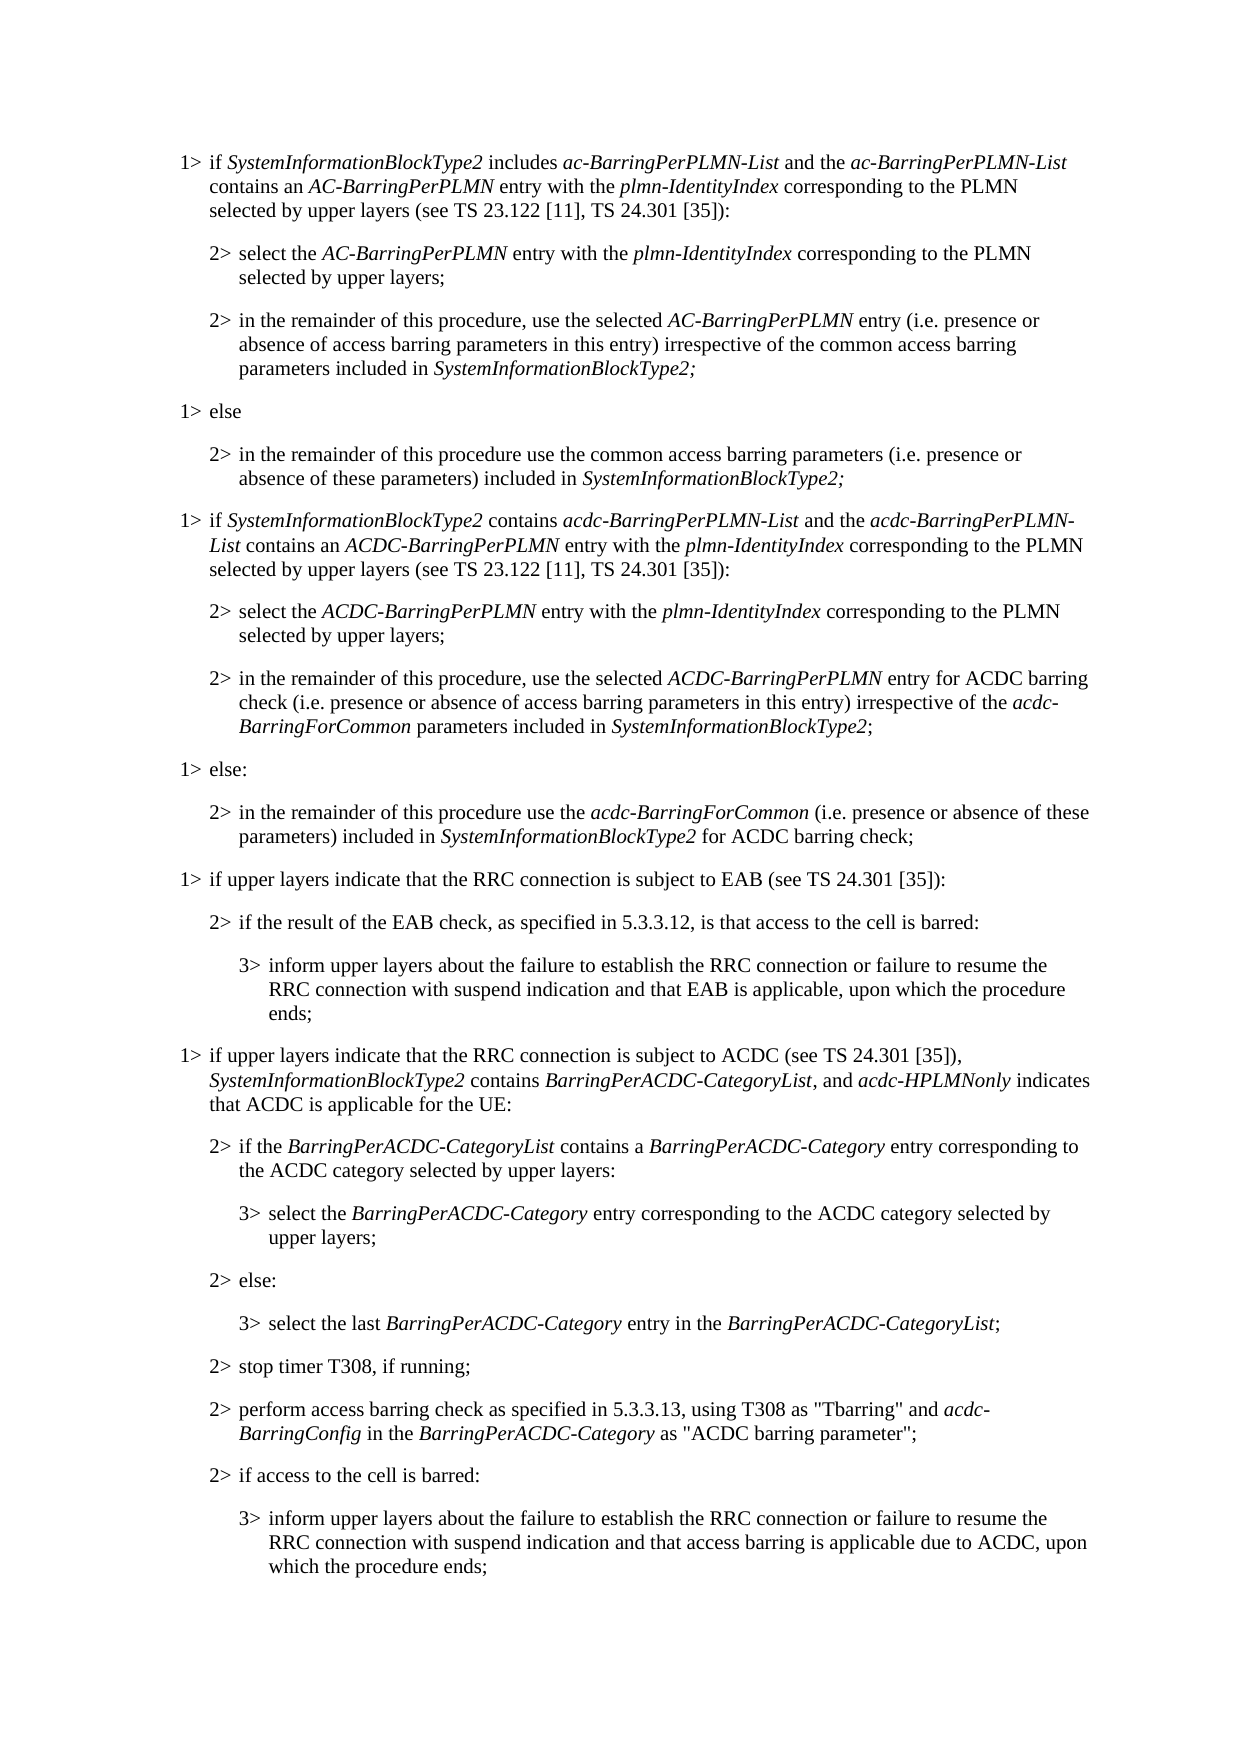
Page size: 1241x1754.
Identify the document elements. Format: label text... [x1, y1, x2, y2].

text 2> stop timer T308, if running; [209, 1354, 1090, 1378]
text 2> select the AC-BarringPerPLMN entry with the plmn-IdentityIndex corresponding to the PLMN selected by upper layers; [209, 241, 1090, 289]
text 3> select the last BarringPerACDC-Category entry in the BarringPerACDC-CategoryList; [239, 1311, 1090, 1335]
text 2> else: [209, 1268, 1090, 1292]
text 2> in the remainder of this procedure use the acdc-BarringForCommon (i.e. presence or absence of these parameters) included in SystemInformationBlockType2 for ACDC barring check; [209, 800, 1090, 848]
text 1> if upper layers indicate that the RRC connection is subject to ACDC (see TS 24.301 [35]), SystemInformationBlockType2 contains BarringPerACDC-CategoryList, and acdc-HPLMNonly indicates that ACDC is applicable for the UE: [179, 1043, 1090, 1116]
text 2> if the BarringPerACDC-CategoryList contains a BarringPerACDC-Category entry corresponding to the ACDC category selected by upper layers: [209, 1134, 1090, 1182]
text 2> in the remainder of this procedure, use the selected AC-BarringPerPLMN entry (i.e. presence or absence of access barring parameters in this entry) irrespective of the common access barring parameters included in SystemInformationBlockType2; [209, 308, 1090, 380]
text 2> if access to the cell is barred: [209, 1463, 1090, 1487]
text 2> in the remainder of this procedure use the common access barring parameters (i.e. presence or absence of these parameters) included in SystemInformationBlockType2; [209, 442, 1090, 490]
text 1> if SystemInformationBlockType2 contains acdc-BarringPerPLMN-List and the acdc-BarringPerPLMN-List contains an ACDC-BarringPerPLMN entry with the plmn-IdentityIndex corresponding to the PLMN selected by upper layers (see TS 23.122 [11], TS 24.301 [35]): [179, 508, 1090, 581]
text 1> if upper layers indicate that the RRC connection is subject to EAB (see TS 24.301 [35]): [179, 867, 1090, 891]
text 3> select the BarringPerACDC-Category entry corresponding to the ACDC category selected by upper layers; [239, 1201, 1090, 1249]
text 1> else [179, 399, 1090, 423]
text 2> if the result of the EAB check, as specified in .12, is that access to the cell is barred: [209, 910, 1090, 934]
text 2> select the ACDC-BarringPerPLMN entry with the plmn-IdentityIndex corresponding to the PLMN selected by upper layers; [209, 599, 1090, 647]
text 3> inform upper layers about the failure to establish the RRC connection or failure to resume the RRC connection with suspend indication and that EAB is applicable, upon which the procedure ends; [239, 952, 1090, 1025]
text 1> else: [179, 757, 1090, 781]
text 3> inform upper layers about the failure to establish the RRC connection or failure to resume the RRC connection with suspend indication and that access barring is applicable due to ACDC, upon which the procedure ends; [239, 1506, 1090, 1578]
text 2> perform access barring check as specified in 5.3.3.13, using T308 as "Tbarring" and acdc-BarringConfig in the BarringPerACDC-Category as "ACDC barring parameter"; [209, 1397, 1090, 1445]
text 1> if SystemInformationBlockType2 includes ac-BarringPerPLMN-List and the ac-BarringPerPLMN-List contains an AC-BarringPerPLMN entry with the plmn-IdentityIndex corresponding to the PLMN selected by upper layers (see TS 23.122 [11], TS 24.301 [35]): [179, 150, 1090, 222]
text 2> in the remainder of this procedure, use the selected ACDC-BarringPerPLMN entry for ACDC barring check (i.e. presence or absence of access barring parameters in this entry) irrespective of the acdc-BarringForCommon parameters included in SystemInformationBlockType2; [209, 666, 1090, 738]
